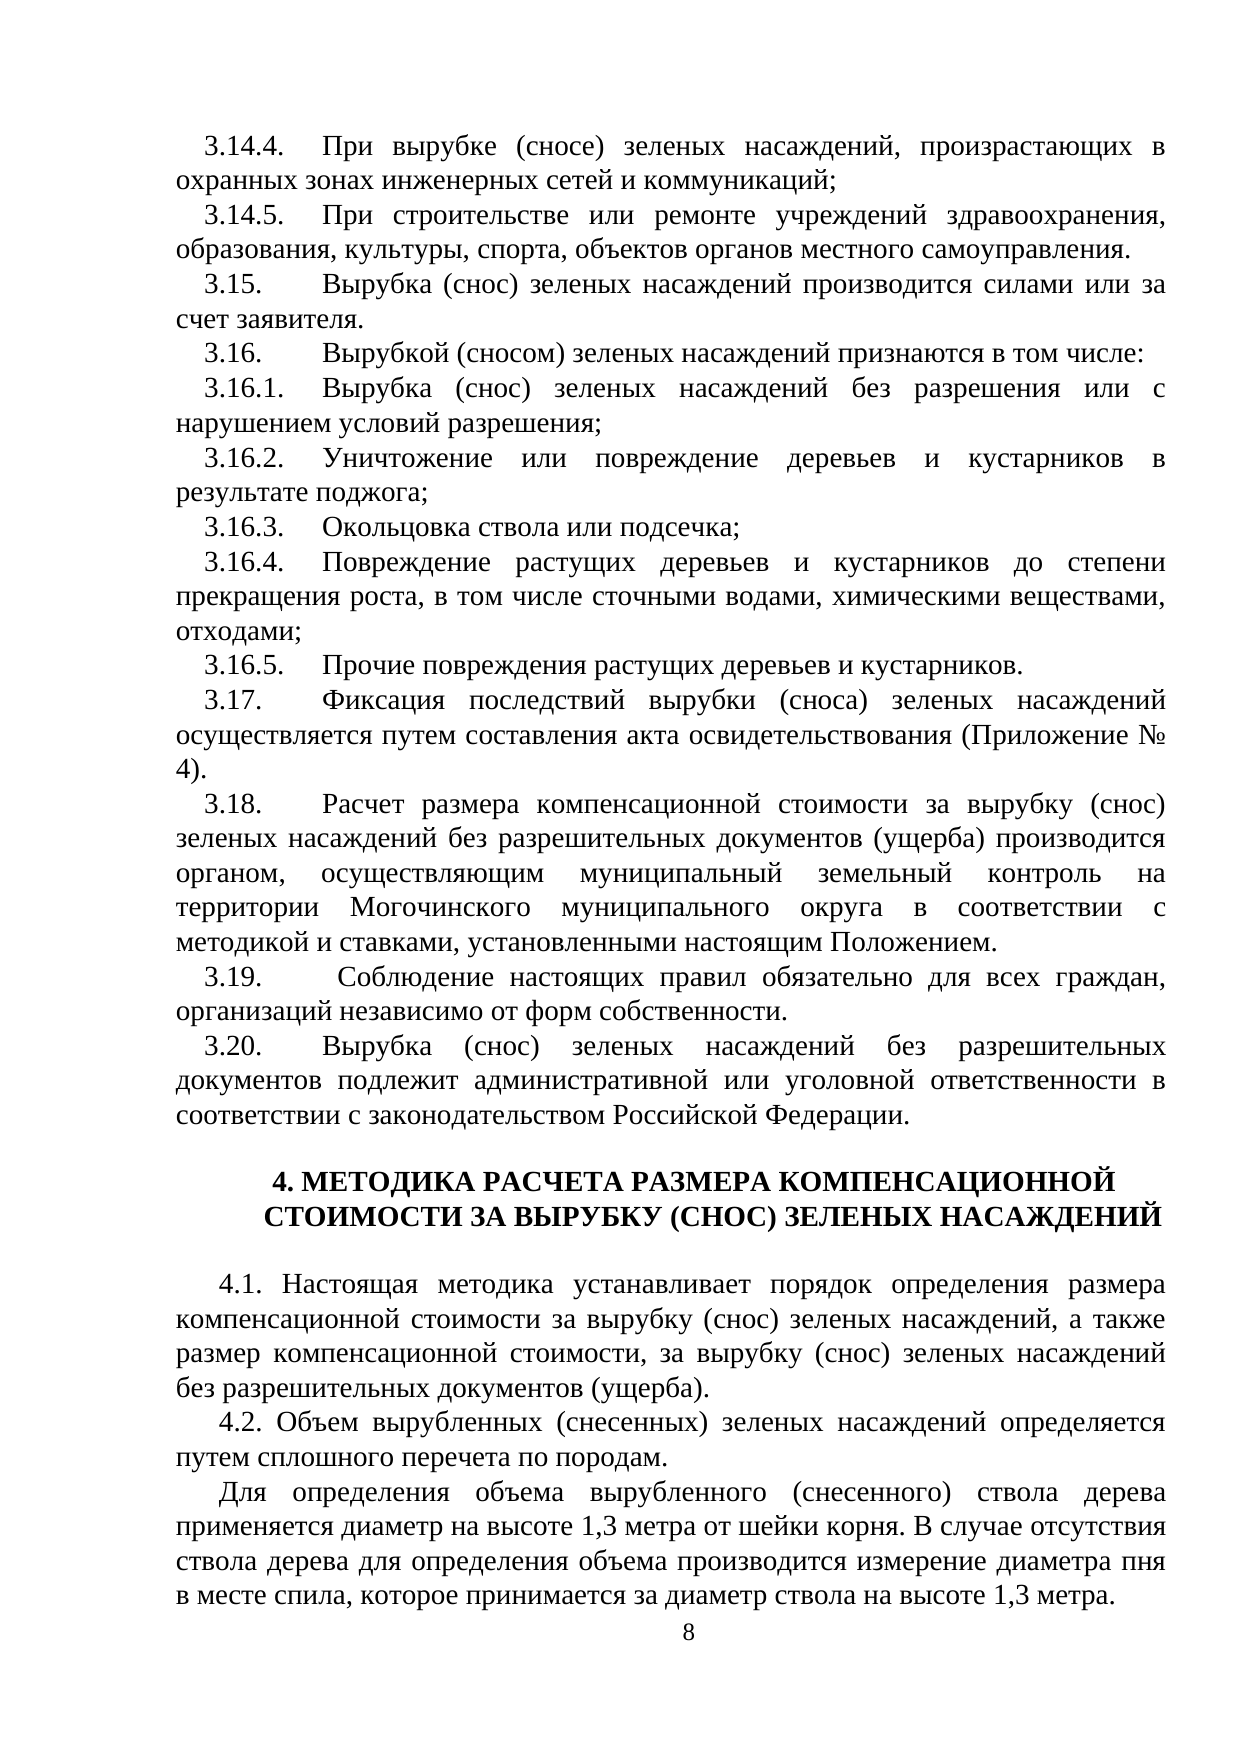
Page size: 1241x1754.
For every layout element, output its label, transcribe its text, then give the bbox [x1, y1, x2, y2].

subtitle 4. МЕТОДИКА РАСЧЕТА РАЗМЕРА КОМПЕНСАЦИОННОЙ [178, 1164, 1167, 1197]
text 4.1. Настоящая методика устанавливает порядок определения размера компенсационной стоимости за вырубку (снос) зеленых насаждений, а также размер компенсационной стоимости, за вырубку (снос) зеленых насаждений без разрешительных документов (ущерба). [176, 1266, 1167, 1403]
list Вырубка (снос) зеленых насаждений производится силами или за счет заявителя. [176, 266, 1167, 334]
text Для определения объема вырубленного (снесенного) ствола дерева применяется диаметр на высоте 1,3 метра от шейки корня. В случае отсутствия ствола дерева для определения объема производится измерение диаметра пня в месте спила, которое принимается за диаметр ствола на высоте 1,3 метра. [176, 1474, 1167, 1611]
list Фиксация последствий вырубки (сноса) зеленых насаждений осуществляется путем составления акта освидетельствования (Приложение № 4). [176, 682, 1167, 785]
text СТОИМОСТИ ЗА ВЫРУБКУ (СНОС) ЗЕЛЕНЫХ НАСАЖДЕНИЙ [216, 1199, 1167, 1233]
list При строительстве или ремонте учреждений здравоохранения, образования, культуры, спорта, объектов органов местного самоуправления. [176, 197, 1167, 265]
list Вырубка (снос) зеленых насаждений без разрешительных документов подлежит административной или уголовной ответственности в соответствии с законодательством Российской Федерации. [176, 1028, 1167, 1131]
list Окольцовка ствола или подсечка; [176, 509, 1167, 542]
list Прочие повреждения растущих деревьев и кустарников. [176, 647, 1167, 681]
list Соблюдение настоящих правил обязательно для всех граждан, организаций независимо от форм собственности. [176, 959, 1167, 1027]
list Уничтожение или повреждение деревьев и кустарников в результате поджога; [176, 440, 1167, 508]
list Вырубка (снос) зеленых насаждений без разрешения или с нарушением условий разрешения; [176, 370, 1167, 438]
list При вырубке (сносе) зеленых насаждений, произрастающих в охранных зонах инженерных сетей и коммуникаций; [176, 128, 1167, 196]
list Расчет размера компенсационной стоимости за вырубку (снос) зеленых насаждений без разрешительных документов (ущерба) производится органом, осуществляющим муниципальный земельный контроль на территории Могочинского муниципального округа в соответствии с методикой и ставками, установленными настоящим Положением. [176, 786, 1167, 957]
list Повреждение растущих деревьев и кустарников до степени прекращения роста, в том числе сточными водами, химическими веществами, отходами; [176, 544, 1167, 646]
list Вырубкой (сносом) зеленых насаждений признаются в том числе: [176, 336, 1167, 369]
text 4.2. Объем вырубленных (снесенных) зеленых насаждений определяется путем сплошного перечета по породам. [176, 1404, 1167, 1472]
